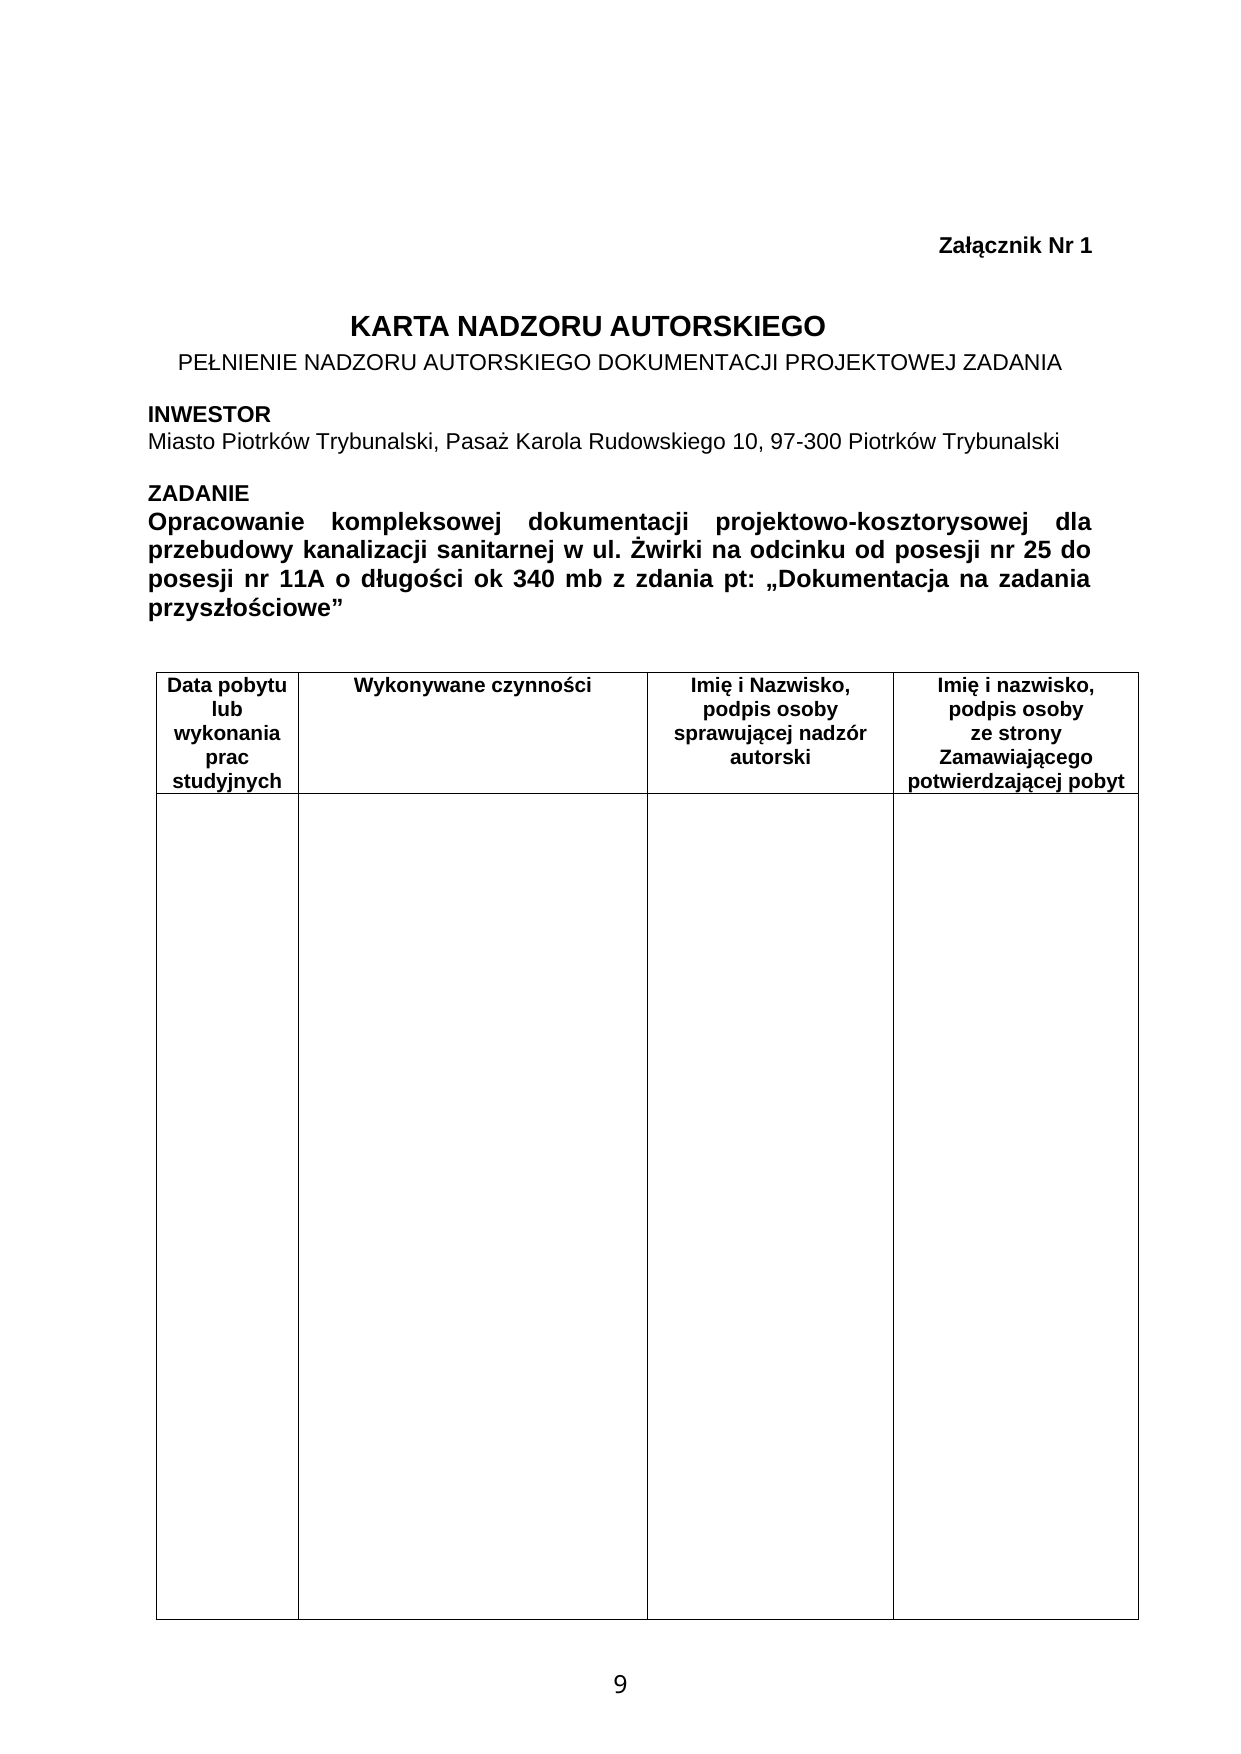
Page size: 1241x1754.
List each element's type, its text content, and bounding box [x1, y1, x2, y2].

text ZADANIE [148, 480, 1092, 507]
table_cell [648, 794, 893, 1619]
subtitle KARTA NADZORU AUTORSKIEGO [148, 309, 1092, 342]
text Załącznik Nr 1 [162, 232, 1092, 258]
text Opracowanie kompleksowej dokumentacji projektowo-kosztorysowej dla przebudowy kanalizacji sanitarnej w ul. Żwirki na odcinku od posesji nr 25 do posesji nr 11A o długości ok 340 mb z zdania pt: „Dokumentacja na zadania przyszłościowe” [148, 507, 1092, 622]
table_header Wykonywane czynności [299, 673, 647, 793]
text Miasto Piotrków Trybunalski, Pasaż Karola Rudowskiego 10, 97-300 Piotrków Trybunalski [148, 428, 1092, 454]
table_cell [157, 794, 298, 1619]
table_cell [894, 794, 1138, 1619]
table_cell [299, 794, 647, 1619]
table_header Imię i Nazwisko, podpis osoby sprawującej nadzór autorski [648, 673, 893, 793]
text INWESTOR [148, 401, 1092, 428]
text PEŁNIENIE NADZORU AUTORSKIEGO DOKUMENTACJI PROJEKTOWEJ ZADANIA [148, 349, 1092, 375]
table_header Imię i nazwisko, podpis osoby ze strony Zamawiającego potwierdzającej pobyt [894, 673, 1138, 793]
table_header Data pobytu lub wykonania prac studyjnych [157, 673, 298, 793]
